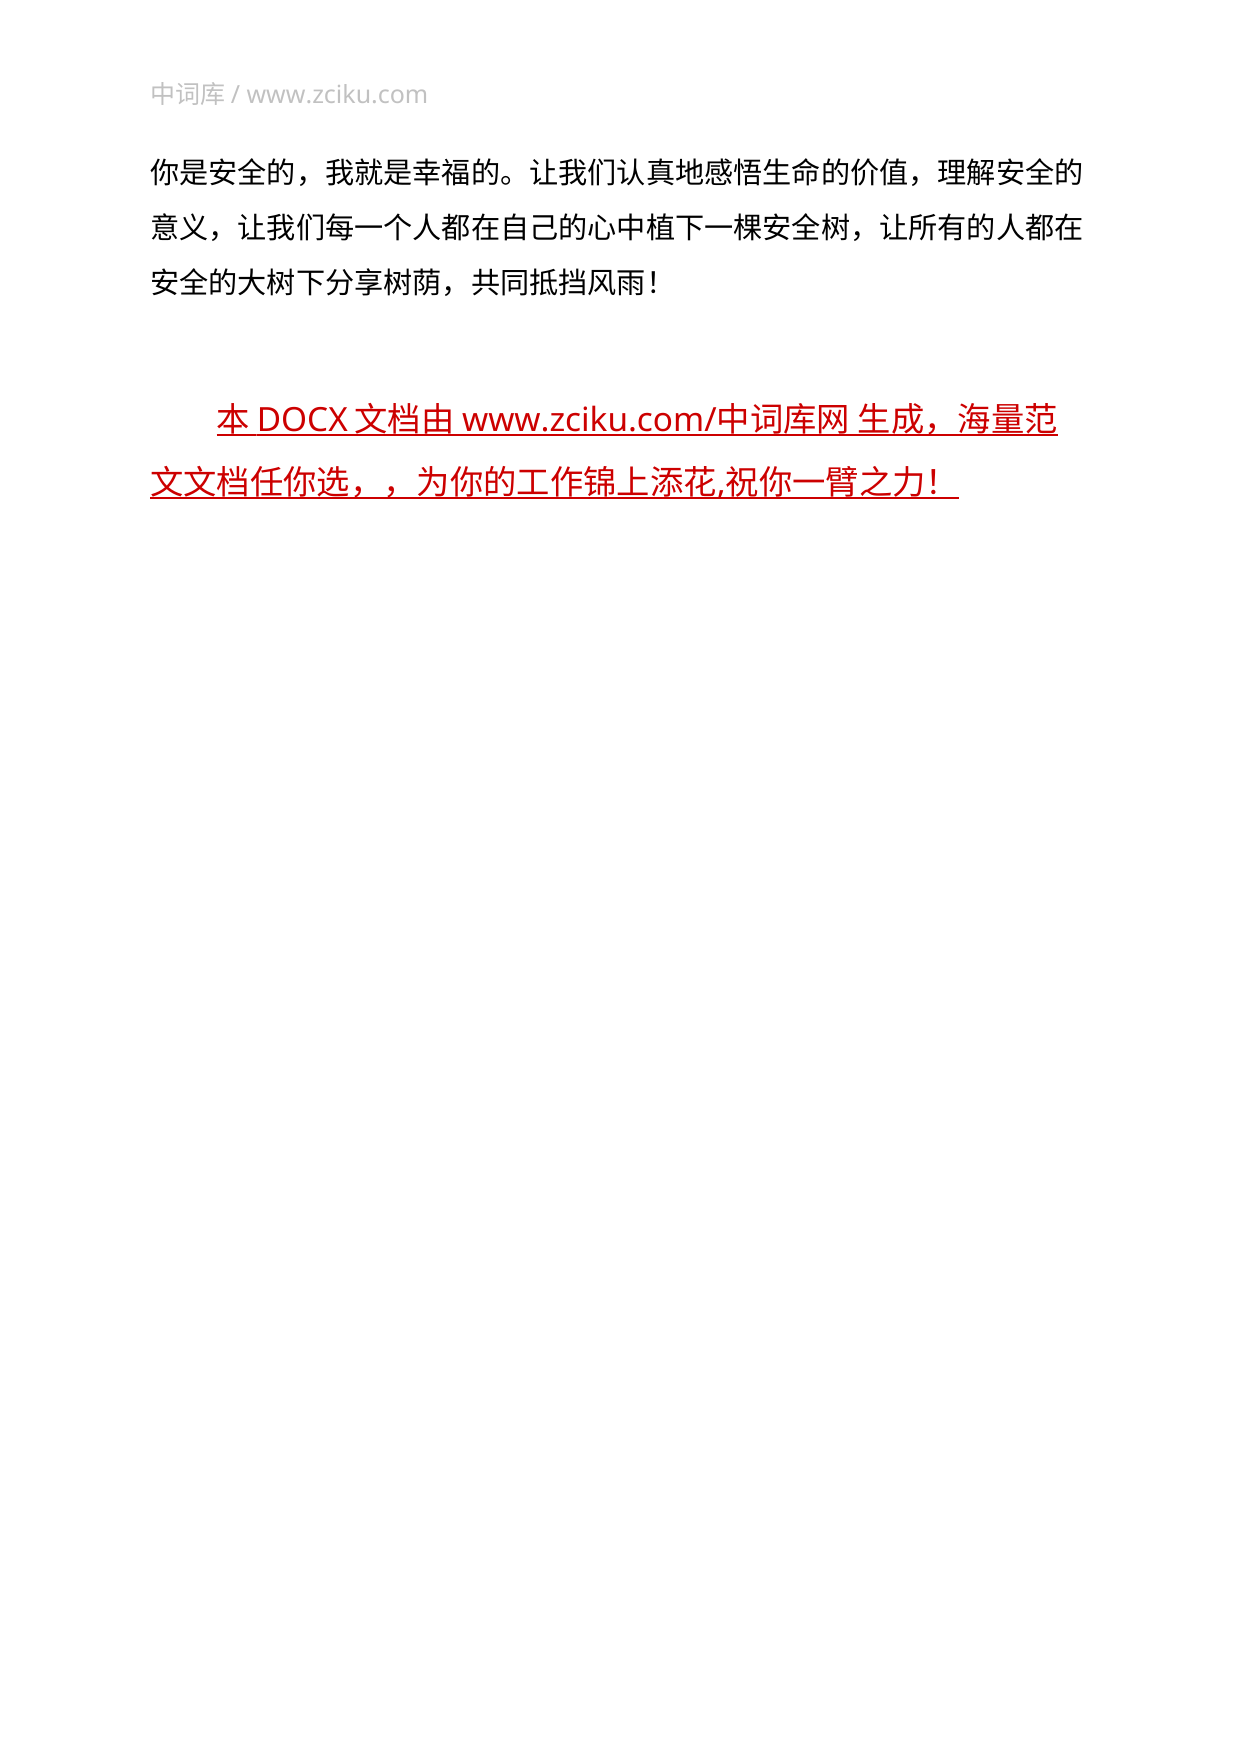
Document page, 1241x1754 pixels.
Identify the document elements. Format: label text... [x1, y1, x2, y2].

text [150, 150, 1090, 302]
text 本DOCX文档由 www.zciku.com/中词库网 生成，海量范文文档任你选，，为你的工作锦上添花,祝你一臂之力！ [150, 393, 1090, 504]
